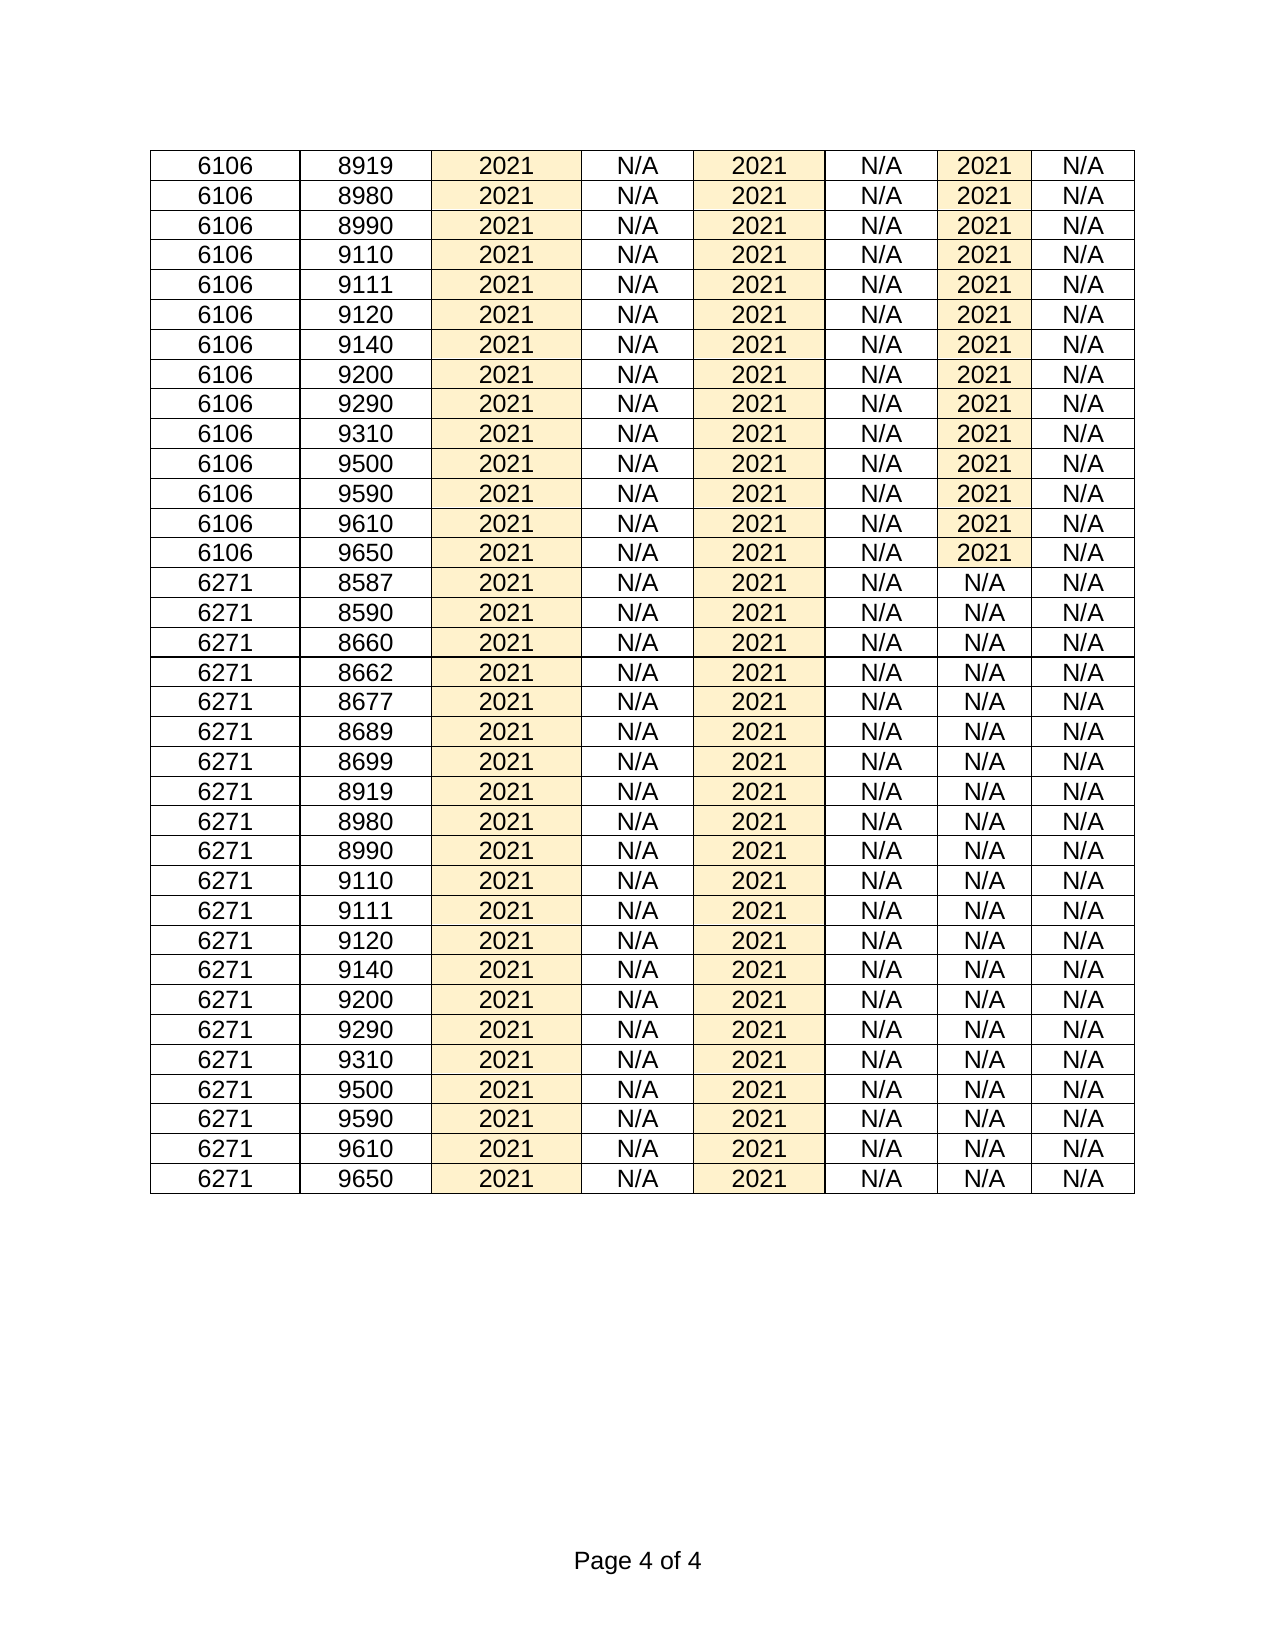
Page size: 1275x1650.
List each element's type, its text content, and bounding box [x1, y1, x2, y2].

table_cell 2021 [694, 449, 824, 478]
table_cell N/A [826, 181, 937, 209]
table_cell 2021 [694, 747, 824, 776]
table_cell 8689 [301, 717, 431, 746]
table_cell N/A [826, 330, 937, 358]
table_cell 2021 [938, 211, 1031, 239]
table_cell 2021 [432, 449, 581, 478]
table_cell N/A [582, 449, 693, 478]
table_cell 9610 [301, 1134, 431, 1163]
table_cell 2021 [938, 240, 1031, 269]
table_cell 2021 [432, 717, 581, 746]
table_cell 8590 [301, 598, 431, 627]
table_cell N/A [938, 777, 1031, 805]
table_cell N/A [1032, 240, 1134, 269]
table_cell 6106 [151, 330, 299, 358]
table_cell N/A [1032, 479, 1134, 507]
table_cell N/A [826, 926, 937, 954]
table_cell N/A [582, 509, 693, 537]
table_cell 9590 [301, 1104, 431, 1133]
table_cell N/A [582, 538, 693, 567]
table_cell 2021 [432, 836, 581, 865]
table_cell 6271 [151, 866, 299, 895]
table_cell 6271 [151, 1045, 299, 1073]
table_cell N/A [826, 360, 937, 388]
table_cell N/A [938, 1134, 1031, 1163]
table_cell N/A [1032, 628, 1134, 656]
table_cell N/A [582, 330, 693, 358]
table_cell N/A [938, 747, 1031, 776]
table_cell N/A [826, 747, 937, 776]
table_cell 6106 [151, 419, 299, 448]
table_cell 2021 [694, 896, 824, 924]
table_cell N/A [1032, 806, 1134, 835]
table_cell 9200 [301, 985, 431, 1014]
table_cell N/A [826, 270, 937, 299]
table_cell 2021 [694, 151, 824, 180]
table_cell N/A [1032, 1134, 1134, 1163]
table_cell 2021 [694, 717, 824, 746]
table_cell 6271 [151, 658, 299, 686]
table_cell N/A [1032, 449, 1134, 478]
table_cell N/A [1032, 538, 1134, 567]
table_cell N/A [582, 598, 693, 627]
table_cell 2021 [694, 866, 824, 895]
table_cell N/A [1032, 1015, 1134, 1044]
table_cell N/A [938, 598, 1031, 627]
table_cell 2021 [938, 419, 1031, 448]
table_cell 2021 [432, 598, 581, 627]
table_cell 2021 [432, 1045, 581, 1073]
table_cell N/A [1032, 389, 1134, 418]
table_cell 9111 [301, 270, 431, 299]
table_cell 6106 [151, 449, 299, 478]
table_cell N/A [826, 1164, 937, 1193]
table_cell 2021 [938, 449, 1031, 478]
table_cell N/A [938, 926, 1031, 954]
table_cell 2021 [432, 1075, 581, 1103]
table_cell 9140 [301, 330, 431, 358]
table_cell 9590 [301, 479, 431, 507]
table_cell N/A [1032, 300, 1134, 329]
table_cell 2021 [432, 687, 581, 716]
table_cell N/A [826, 1134, 937, 1163]
table_cell N/A [582, 389, 693, 418]
table_cell N/A [826, 896, 937, 924]
table_cell 2021 [694, 270, 824, 299]
table_cell 6106 [151, 389, 299, 418]
table_cell 2021 [432, 985, 581, 1014]
table_cell 6271 [151, 1015, 299, 1044]
table_cell 6106 [151, 151, 299, 180]
table_cell 2021 [694, 300, 824, 329]
table_cell 2021 [694, 926, 824, 954]
table_cell 2021 [694, 687, 824, 716]
table_cell 2021 [938, 181, 1031, 209]
table_cell N/A [582, 360, 693, 388]
table_cell 2021 [694, 479, 824, 507]
table_cell N/A [938, 568, 1031, 597]
table_cell 2021 [432, 419, 581, 448]
table_cell N/A [826, 509, 937, 537]
table_cell N/A [582, 985, 693, 1014]
table_cell 2021 [694, 211, 824, 239]
table_cell N/A [582, 419, 693, 448]
table_cell 6106 [151, 240, 299, 269]
table_cell N/A [582, 1075, 693, 1103]
table_cell N/A [826, 777, 937, 805]
table_cell N/A [1032, 360, 1134, 388]
table_cell N/A [1032, 1104, 1134, 1133]
table_cell 6271 [151, 777, 299, 805]
table_cell 2021 [432, 300, 581, 329]
table_cell N/A [826, 628, 937, 656]
table_cell N/A [582, 240, 693, 269]
table_cell 2021 [432, 628, 581, 656]
table_cell N/A [582, 1015, 693, 1044]
table_cell 9610 [301, 509, 431, 537]
table_cell 9140 [301, 955, 431, 984]
table_cell N/A [1032, 747, 1134, 776]
table_cell 9310 [301, 1045, 431, 1073]
table_cell 2021 [432, 806, 581, 835]
table_cell 2021 [694, 1045, 824, 1073]
table_cell 6271 [151, 687, 299, 716]
table_cell N/A [1032, 985, 1134, 1014]
table_cell 2021 [694, 419, 824, 448]
table_cell 9650 [301, 1164, 431, 1193]
table_cell 2021 [432, 1015, 581, 1044]
table_cell 2021 [694, 1075, 824, 1103]
table_cell N/A [826, 866, 937, 895]
table_cell N/A [938, 687, 1031, 716]
table_cell 9111 [301, 896, 431, 924]
table_cell N/A [1032, 181, 1134, 209]
table_cell 2021 [694, 1164, 824, 1193]
table_cell N/A [582, 926, 693, 954]
table_cell 2021 [694, 389, 824, 418]
table_cell 2021 [938, 509, 1031, 537]
table_cell N/A [1032, 687, 1134, 716]
table_cell N/A [582, 836, 693, 865]
table_cell N/A [582, 806, 693, 835]
table_cell N/A [938, 1015, 1031, 1044]
table_cell 9110 [301, 240, 431, 269]
table_cell 2021 [432, 866, 581, 895]
table_cell N/A [1032, 330, 1134, 358]
table_cell N/A [826, 598, 937, 627]
table_cell N/A [938, 836, 1031, 865]
table_cell N/A [826, 1104, 937, 1133]
table_cell 9120 [301, 300, 431, 329]
table_cell 6271 [151, 985, 299, 1014]
table_cell 2021 [694, 1104, 824, 1133]
table_cell N/A [938, 1075, 1031, 1103]
table_cell N/A [826, 985, 937, 1014]
table_cell N/A [1032, 568, 1134, 597]
table_cell 2021 [432, 926, 581, 954]
table_cell N/A [582, 658, 693, 686]
table_cell 2021 [432, 270, 581, 299]
table_cell 2021 [432, 896, 581, 924]
table_cell 8980 [301, 181, 431, 209]
table_cell 9500 [301, 1075, 431, 1103]
table_cell N/A [826, 1015, 937, 1044]
table_cell N/A [826, 806, 937, 835]
table_cell N/A [582, 896, 693, 924]
table_cell 9310 [301, 419, 431, 448]
table_cell 6271 [151, 717, 299, 746]
table_cell N/A [938, 1104, 1031, 1133]
table_cell N/A [938, 1045, 1031, 1073]
table_cell 8990 [301, 836, 431, 865]
table_cell N/A [1032, 926, 1134, 954]
table_cell N/A [1032, 896, 1134, 924]
table_cell N/A [582, 1134, 693, 1163]
table_cell 2021 [432, 1134, 581, 1163]
table_cell 6271 [151, 598, 299, 627]
table_cell N/A [826, 151, 937, 180]
table_cell 2021 [694, 509, 824, 537]
table_cell 2021 [694, 360, 824, 388]
table_cell 6271 [151, 806, 299, 835]
table_cell 2021 [938, 330, 1031, 358]
table_cell 6106 [151, 300, 299, 329]
table_cell N/A [826, 389, 937, 418]
table_cell 8990 [301, 211, 431, 239]
table_cell 6106 [151, 181, 299, 209]
table_cell 2021 [432, 1164, 581, 1193]
table_cell 9290 [301, 389, 431, 418]
table_cell 2021 [694, 836, 824, 865]
table_cell 6271 [151, 628, 299, 656]
table_cell N/A [938, 866, 1031, 895]
table_cell 9650 [301, 538, 431, 567]
table_cell N/A [826, 658, 937, 686]
table_cell N/A [826, 687, 937, 716]
table_cell N/A [826, 419, 937, 448]
table_cell N/A [582, 866, 693, 895]
table_cell 2021 [694, 598, 824, 627]
table_cell 8980 [301, 806, 431, 835]
table_cell N/A [826, 449, 937, 478]
table_cell 6271 [151, 747, 299, 776]
table_cell 8587 [301, 568, 431, 597]
table_cell 2021 [694, 568, 824, 597]
table_cell 2021 [694, 1134, 824, 1163]
table_cell N/A [1032, 955, 1134, 984]
table_cell N/A [1032, 419, 1134, 448]
table_cell 6271 [151, 1075, 299, 1103]
table_cell 9120 [301, 926, 431, 954]
table_cell N/A [582, 211, 693, 239]
table_cell N/A [582, 270, 693, 299]
table_cell 2021 [694, 538, 824, 567]
table_cell N/A [1032, 509, 1134, 537]
table_cell 2021 [432, 479, 581, 507]
table_cell N/A [582, 1164, 693, 1193]
table_cell N/A [1032, 836, 1134, 865]
table_cell 6271 [151, 955, 299, 984]
table_cell 2021 [432, 360, 581, 388]
table_cell N/A [582, 1045, 693, 1073]
table_cell 6106 [151, 479, 299, 507]
table_cell N/A [826, 1045, 937, 1073]
table_cell 2021 [938, 538, 1031, 567]
table_cell 2021 [432, 509, 581, 537]
table_cell N/A [1032, 717, 1134, 746]
table_cell N/A [582, 568, 693, 597]
table_cell 6271 [151, 926, 299, 954]
table_cell 6271 [151, 836, 299, 865]
table_cell 2021 [938, 479, 1031, 507]
table_cell N/A [826, 538, 937, 567]
table_cell N/A [582, 717, 693, 746]
table_cell 2021 [432, 389, 581, 418]
table_cell 2021 [938, 300, 1031, 329]
table_cell 6106 [151, 211, 299, 239]
table_cell 2021 [432, 955, 581, 984]
table_cell N/A [1032, 1045, 1134, 1073]
table_cell N/A [1032, 777, 1134, 805]
table_cell 6271 [151, 896, 299, 924]
table_cell 6271 [151, 1164, 299, 1193]
table_cell 2021 [694, 658, 824, 686]
table_cell N/A [938, 658, 1031, 686]
table_cell 2021 [694, 1015, 824, 1044]
table_cell 9290 [301, 1015, 431, 1044]
table_cell N/A [582, 687, 693, 716]
table_cell N/A [582, 628, 693, 656]
table_cell N/A [826, 211, 937, 239]
table_cell 2021 [694, 985, 824, 1014]
table_cell 2021 [432, 330, 581, 358]
table_cell N/A [826, 568, 937, 597]
table_cell 2021 [694, 240, 824, 269]
table_cell N/A [582, 479, 693, 507]
table_cell N/A [1032, 866, 1134, 895]
table_cell N/A [582, 151, 693, 180]
table_cell 8919 [301, 777, 431, 805]
table_cell N/A [938, 1164, 1031, 1193]
table_cell 6271 [151, 1134, 299, 1163]
table_cell N/A [826, 717, 937, 746]
table_cell 2021 [694, 181, 824, 209]
table_cell 2021 [432, 538, 581, 567]
table_cell N/A [938, 955, 1031, 984]
table_cell 6106 [151, 509, 299, 537]
table_cell N/A [826, 300, 937, 329]
table_cell 8660 [301, 628, 431, 656]
table_cell 8699 [301, 747, 431, 776]
table_cell N/A [1032, 1075, 1134, 1103]
table_cell N/A [938, 628, 1031, 656]
table_cell 2021 [694, 777, 824, 805]
table_cell N/A [826, 955, 937, 984]
table_cell N/A [938, 985, 1031, 1014]
table_cell N/A [1032, 1164, 1134, 1193]
table_cell 2021 [432, 151, 581, 180]
table_cell N/A [1032, 151, 1134, 180]
table_cell 2021 [432, 211, 581, 239]
table_cell 2021 [938, 389, 1031, 418]
table_cell 2021 [432, 1104, 581, 1133]
table_cell N/A [1032, 658, 1134, 686]
table_cell N/A [1032, 211, 1134, 239]
table_cell 6106 [151, 360, 299, 388]
table_cell N/A [826, 479, 937, 507]
table_cell 6271 [151, 1104, 299, 1133]
table_cell 2021 [694, 955, 824, 984]
table_cell 2021 [432, 747, 581, 776]
table_cell N/A [826, 1075, 937, 1103]
table_cell N/A [938, 896, 1031, 924]
table_cell N/A [582, 955, 693, 984]
table_cell 8919 [301, 151, 431, 180]
table_cell N/A [826, 836, 937, 865]
table_cell N/A [582, 181, 693, 209]
table_cell 2021 [432, 240, 581, 269]
table_cell 2021 [432, 777, 581, 805]
table_cell 2021 [432, 658, 581, 686]
table_cell N/A [826, 240, 937, 269]
table_cell N/A [582, 777, 693, 805]
table_cell 2021 [938, 151, 1031, 180]
table_cell 2021 [938, 360, 1031, 388]
table_cell 2021 [938, 270, 1031, 299]
table_cell N/A [1032, 598, 1134, 627]
table_cell 2021 [694, 806, 824, 835]
table_cell 8677 [301, 687, 431, 716]
table_cell 6271 [151, 568, 299, 597]
table_cell 2021 [432, 568, 581, 597]
table_cell N/A [582, 747, 693, 776]
table_cell 9500 [301, 449, 431, 478]
table_cell 2021 [694, 330, 824, 358]
table_cell N/A [582, 1104, 693, 1133]
table_cell 8662 [301, 658, 431, 686]
table_cell 9110 [301, 866, 431, 895]
table_cell N/A [582, 300, 693, 329]
table_cell 6106 [151, 538, 299, 567]
table_cell N/A [938, 717, 1031, 746]
table_cell 6106 [151, 270, 299, 299]
table_cell 2021 [694, 628, 824, 656]
table_cell 9200 [301, 360, 431, 388]
table_cell N/A [938, 806, 1031, 835]
table_cell N/A [1032, 270, 1134, 299]
table_cell 2021 [432, 181, 581, 209]
